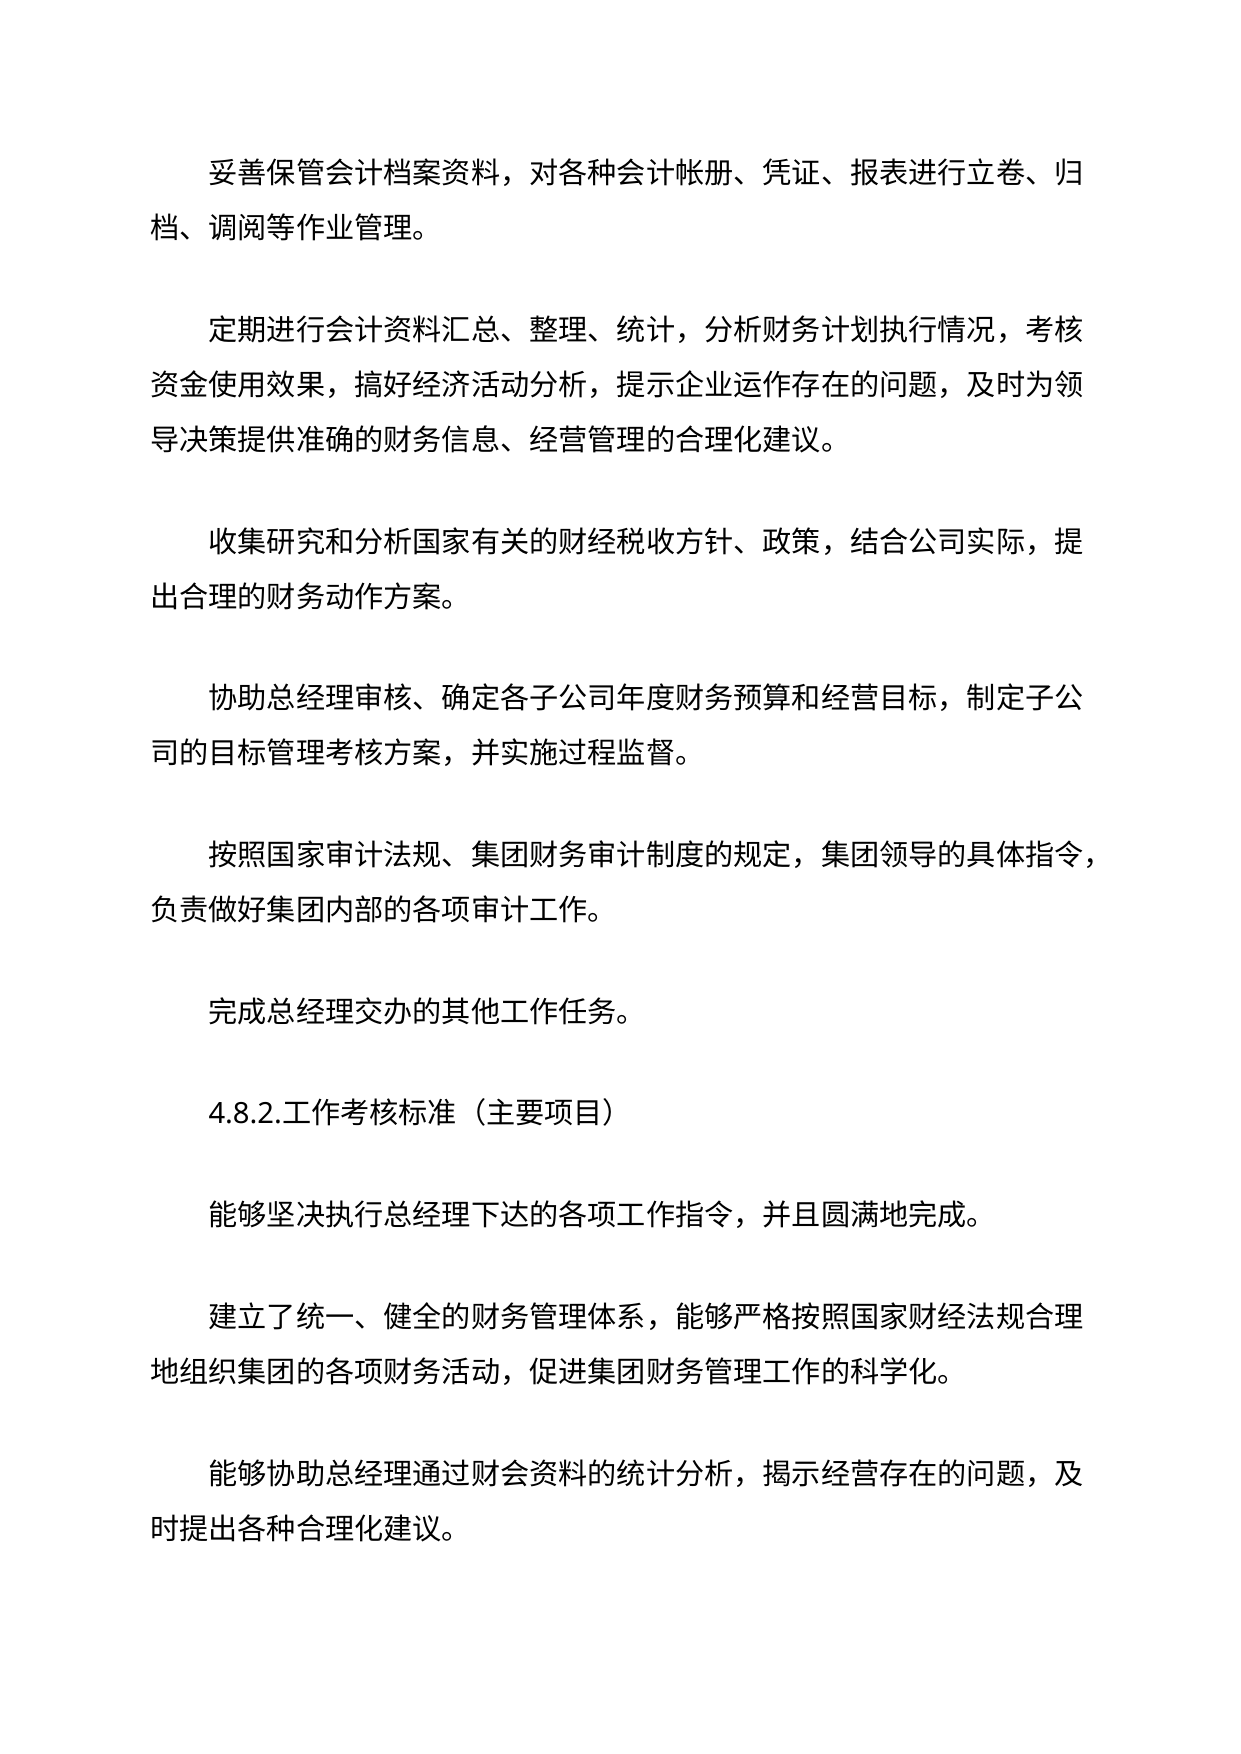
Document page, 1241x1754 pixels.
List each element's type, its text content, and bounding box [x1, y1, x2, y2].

text 能够坚决执行总经理下达的各项工作指令，并且圆满地完成。 [150, 1192, 1090, 1234]
text 4.8.2.工作考核标准（主要项目） [150, 1090, 1090, 1132]
text 能够协助总经理通过财会资料的统计分析，揭示经营存在的问题，及时提出各种合理化建议。 [150, 1450, 1090, 1548]
text 完成总经理交办的其他工作任务。 [150, 988, 1090, 1031]
text 妥善保管会计档案资料，对各种会计帐册、凭证、报表进行立卷、归档、调阅等作业管理。 [150, 150, 1090, 247]
text 协助总经理审核、确定各子公司年度财务预算和经营目标，制定子公司的目标管理考核方案，并实施过程监督。 [150, 675, 1090, 772]
text 按照国家审计法规、集团财务审计制度的规定，集团领导的具体指令，负责做好集团内部的各项审计工作。 [150, 832, 1090, 929]
text 定期进行会计资料汇总、整理、统计，分析财务计划执行情况，考核资金使用效果，搞好经济活动分析，提示企业运作存在的问题，及时为领导决策提供准确的财务信息、经营管理的合理化建议。 [150, 307, 1090, 459]
text 建立了统一、健全的财务管理体系，能够严格按照国家财经法规合理地组织集团的各项财务活动，促进集团财务管理工作的科学化。 [150, 1294, 1090, 1391]
text 收集研究和分析国家有关的财经税收方针、政策，结合公司实际，提出合理的财务动作方案。 [150, 518, 1090, 615]
